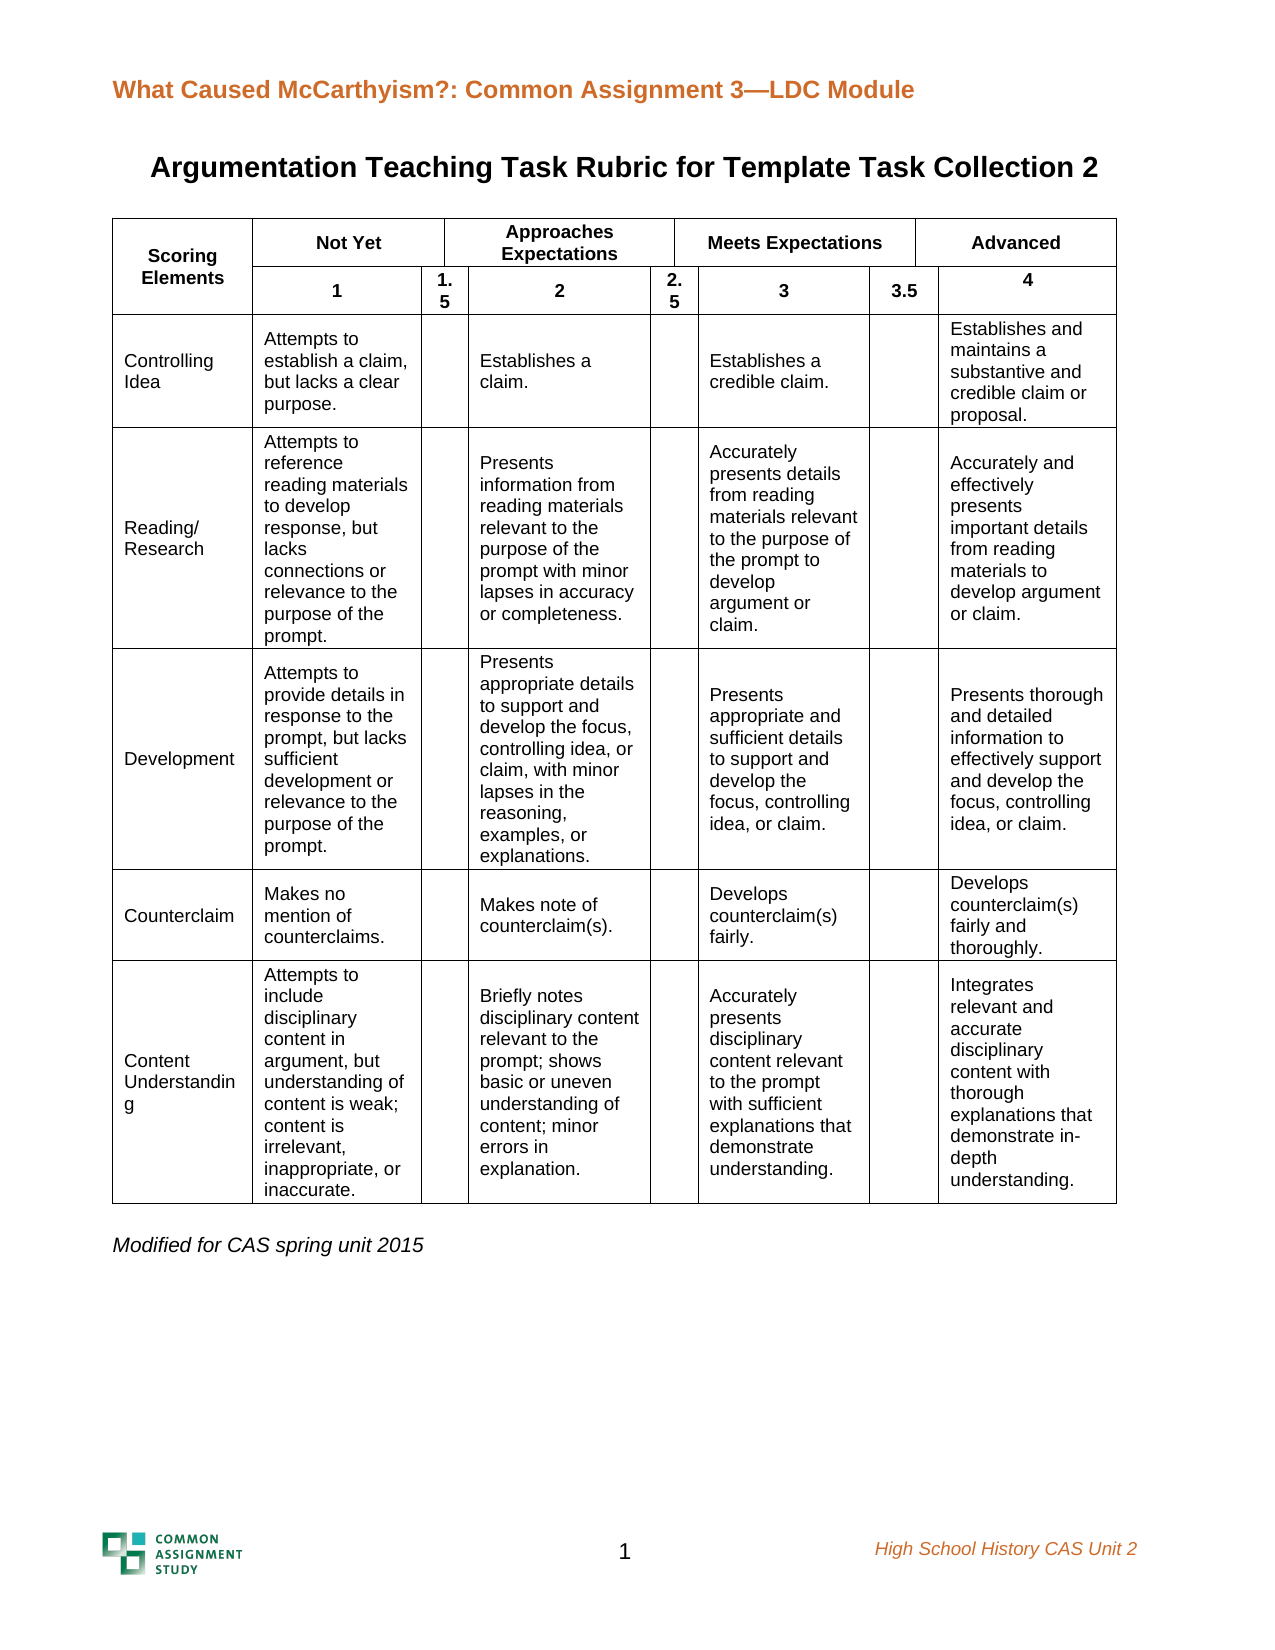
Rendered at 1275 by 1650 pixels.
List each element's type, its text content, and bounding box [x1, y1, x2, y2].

table_header Meets Expectations [675, 219, 915, 266]
table_cell Establishes a credible claim. [699, 315, 869, 427]
table_cell [870, 315, 938, 427]
table_header Approaches Expectations [445, 219, 674, 266]
table_cell Reading/ Research [113, 428, 252, 648]
table_cell Develops counterclaim(s) fairly. [699, 870, 869, 960]
table_cell Integrates relevant and accurate disciplinary content with thorough explanations that demonstrate in-depth understanding. [939, 961, 1116, 1203]
table_cell Counterclaim [113, 870, 252, 960]
table_cell [422, 961, 468, 1203]
table_cell 4 [939, 267, 1116, 314]
table_cell [651, 870, 698, 960]
table_cell Presents appropriate details to support and develop the focus, controlling idea, or claim, with minor lapses in the reasoning, examples, or explanations. [469, 649, 650, 869]
table_cell Accurately presents disciplinary content relevant to the prompt with sufficient explanations that demonstrate understanding. [699, 961, 869, 1203]
table_cell Presents information from reading materials relevant to the purpose of the prompt with minor lapses in accuracy or completeness. [469, 428, 650, 648]
table_cell [651, 315, 698, 427]
table_header Not Yet [253, 219, 444, 266]
table_cell [651, 961, 698, 1203]
table_cell Establishes and maintains a substantive and credible claim or proposal. [939, 315, 1116, 427]
table_cell [422, 428, 468, 648]
table_cell Attempts to reference reading materials to develop response, but lacks connections or relevance to the purpose of the prompt. [253, 428, 421, 648]
table_cell Develops counterclaim(s) fairly and thoroughly. [939, 870, 1116, 960]
table_cell Presents appropriate and sufficient details to support and develop the focus, controlling idea, or claim. [699, 649, 869, 869]
table_cell [651, 649, 698, 869]
table_cell Attempts to establish a claim, but lacks a clear purpose. [253, 315, 421, 427]
table_cell Controlling Idea [113, 315, 252, 427]
table_cell 3 [699, 267, 869, 314]
table_cell Attempts to provide details in response to the prompt, but lacks sufficient development or relevance to the purpose of the prompt. [253, 649, 421, 869]
text Argumentation Teaching Task Rubric for Template Task Collection 2 [112, 150, 1137, 183]
table_cell Development [113, 649, 252, 869]
table_cell [870, 649, 938, 869]
table_cell 2 [469, 267, 650, 314]
table_cell Makes no mention of counterclaims. [253, 870, 421, 960]
table_cell Content Understanding [113, 961, 252, 1203]
table_cell Accurately and effectively presents important details from reading materials to develop argument or claim. [939, 428, 1116, 648]
picture [98, 1526, 249, 1582]
table_cell 2.5 [651, 267, 698, 314]
table_cell 1 [253, 267, 421, 314]
table_cell [422, 315, 468, 427]
table_cell Attempts to include disciplinary content in argument, but understanding of content is weak; content is irrelevant, inappropriate, or inaccurate. [253, 961, 421, 1203]
table_cell [870, 428, 938, 648]
text Modified for CAS spring unit 2015 [112, 1233, 1137, 1257]
table_header Scoring Elements [113, 219, 252, 314]
table_header Advanced [916, 219, 1116, 266]
table_cell [422, 870, 468, 960]
table_cell Establishes a claim. [469, 315, 650, 427]
table_cell Accurately presents details from reading materials relevant to the purpose of the prompt to develop argument or claim. [699, 428, 869, 648]
table_cell [651, 428, 698, 648]
table_cell Makes note of counterclaim(s). [469, 870, 650, 960]
table_cell 1.5 [422, 267, 468, 314]
table_cell Briefly notes disciplinary content relevant to the prompt; shows basic or uneven understanding of content; minor errors in explanation. [469, 961, 650, 1203]
table_cell Presents thorough and detailed information to effectively support and develop the focus, controlling idea, or claim. [939, 649, 1116, 869]
table_cell [870, 961, 938, 1203]
table_cell [870, 870, 938, 960]
table_cell 3.5 [870, 267, 938, 314]
table_cell [422, 649, 468, 869]
